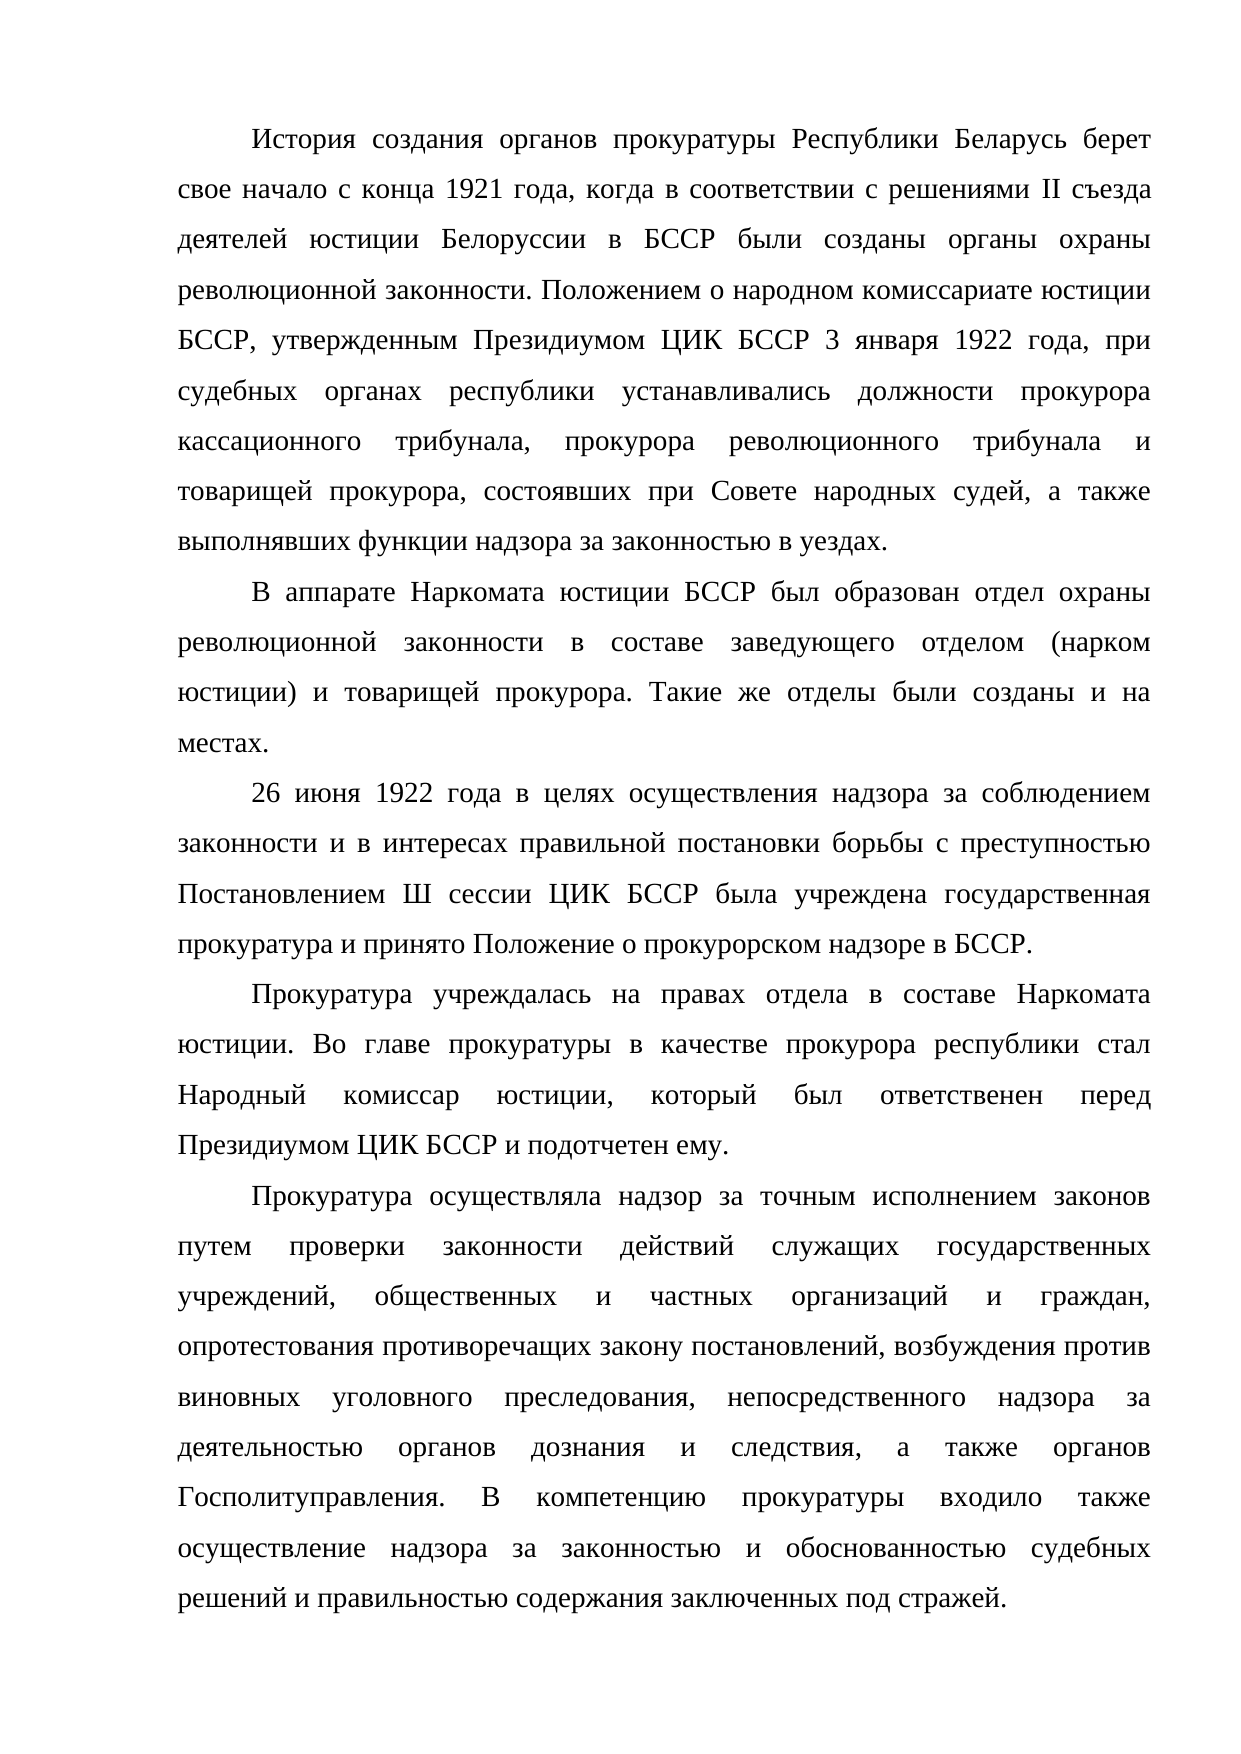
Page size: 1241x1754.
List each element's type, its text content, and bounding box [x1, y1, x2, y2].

text Прокуратура осуществляла надзор за точным исполнением законов путем проверки законности действий служащих государственных учреждений, общественных и частных организаций и граждан, опротестования противоречащих закону постановлений, возбуждения против виновных уголовного преследования, непосредственного надзора за деятельностью органов дознания и следствия, а также органов Госполитуправления. В компетенцию прокуратуры входило также осуществление надзора за законностью и обоснованностью судебных решений и правильностью содержания заключенных под стражей. [177, 1178, 1152, 1614]
text История создания органов прокуратуры Республики Беларусь берет свое начало с конца 1921 года, когда в соответствии с решениями II съезда деятелей юстиции Белоруссии в БССР были созданы органы охраны революционной законности. Положением о народном комиссариате юстиции БССР, утвержденным Президиумом ЦИК БССР 3 января 1922 года, при судебных органах республики устанавливались должности прокурора кассационного трибунала, прокурора революционного трибунала и товарищей прокурора, состоявших при Совете народных судей, а также выполнявших функции надзора за законностью в уездах. [177, 121, 1152, 557]
text Прокуратура учреждалась на правах отдела в составе Наркомата юстиции. Во главе прокуратуры в качестве прокурора республики стал Народный комиссар юстиции, который был ответственен перед Президиумом ЦИК БССР и подотчетен ему. [177, 976, 1152, 1161]
text В аппарате Наркомата юстиции БССР был образован отдел охраны революционной законности в составе заведующего отделом (нарком юстиции) и товарищей прокурора. Такие же отделы были созданы и на местах. [177, 574, 1152, 758]
text 26 июня 1922 года в целях осуществления надзора за соблюдением законности и в интересах правильной постановки борьбы с преступностью Постановлением Ш сессии ЦИК БССР была учреждена государственная прокуратура и принято Положение о прокурорском надзоре в БССР. [177, 775, 1152, 959]
